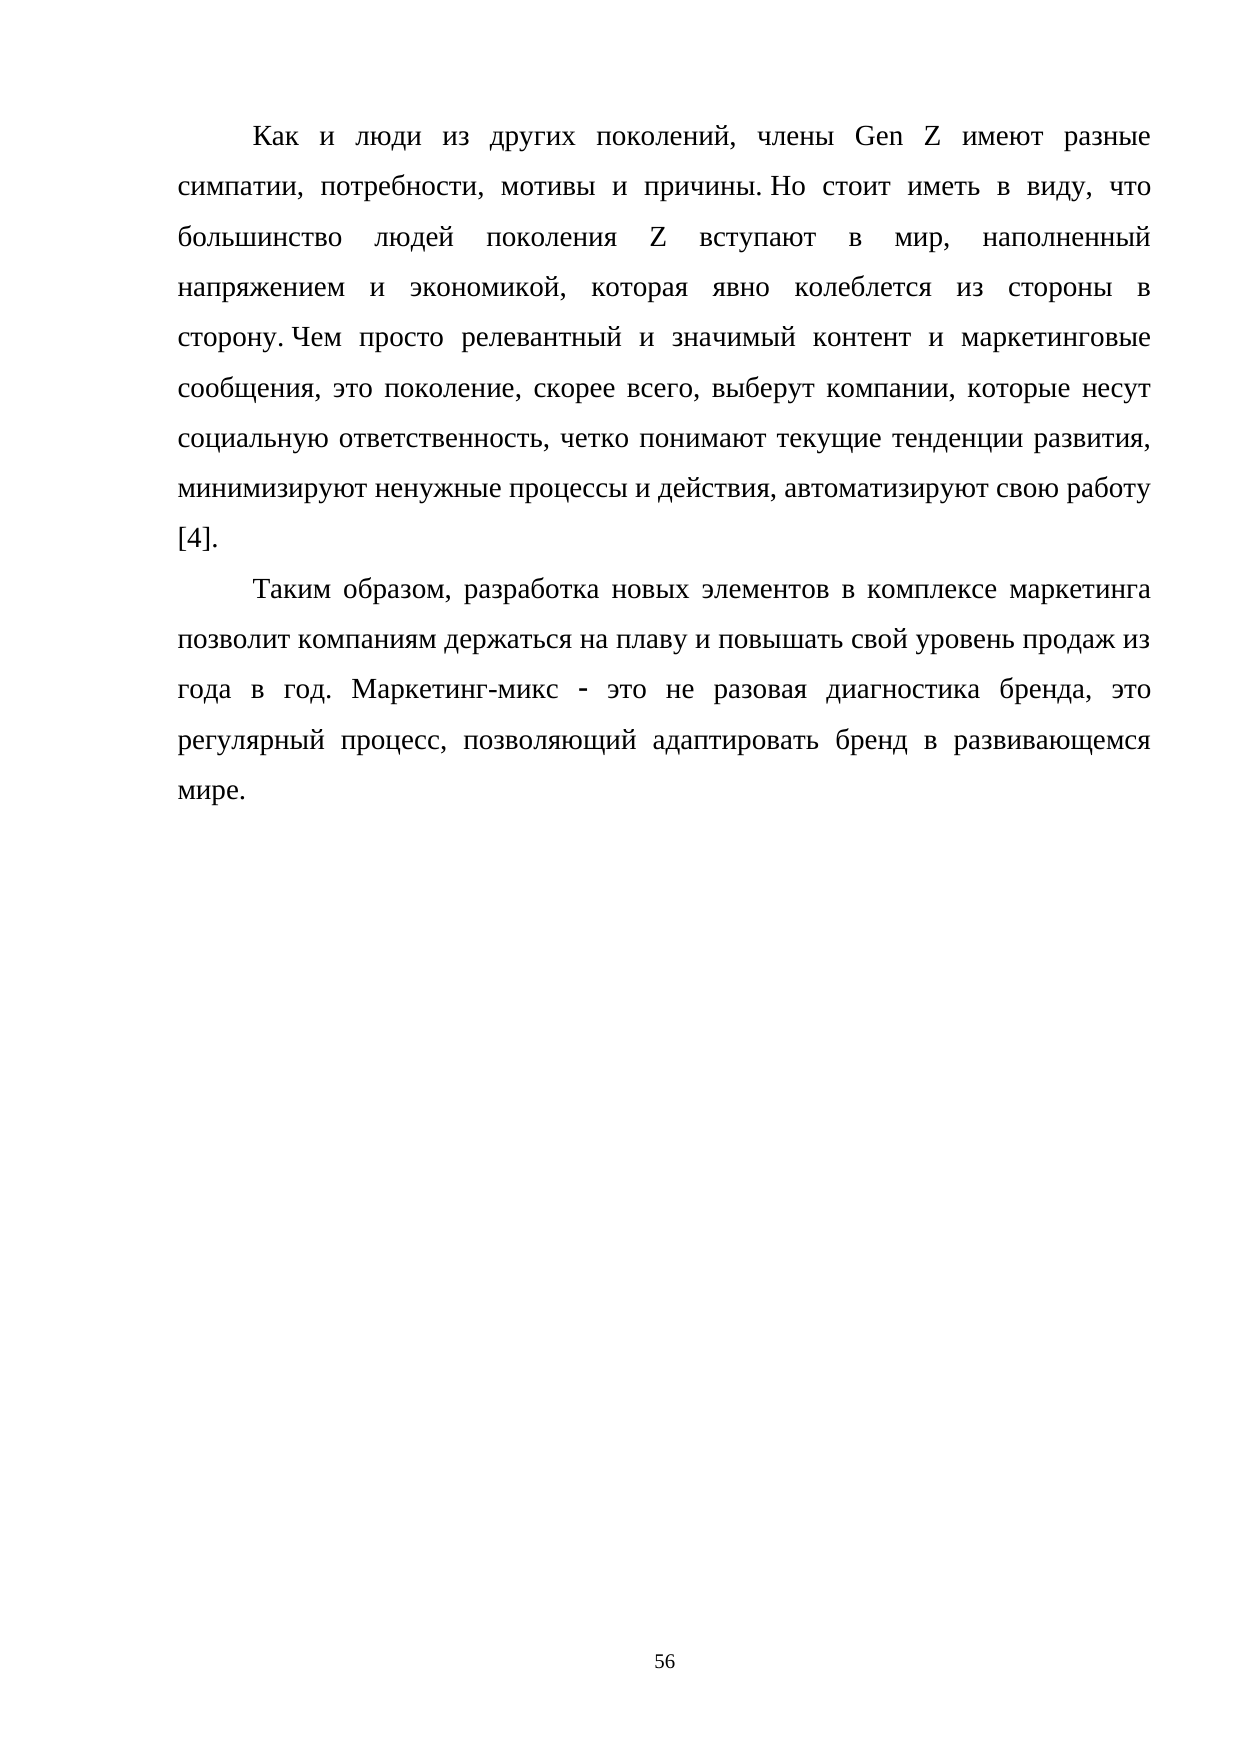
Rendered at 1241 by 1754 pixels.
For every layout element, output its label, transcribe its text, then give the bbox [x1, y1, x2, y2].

text Таким образом, разработка новых элементов в комплексе маркетинга позволит компаниям держаться на плаву и повышать свой уровень продаж из года в год. Маркетинг-микс это не разовая диагностика бренда, это регулярный процесс, позволяющий адаптировать бренд в развивающемся мире. [177, 571, 1152, 806]
text Как и люди из других поколений, члены Gen Z имеют разные симпатии, потребности, мотивы и причины. Но стоит иметь в виду, что большинство людей поколения Z вступают в мир, наполненный напряжением и экономикой, которая явно колеблется из стороны в сторону. Чем просто релевантный и значимый контент и маркетинговые сообщения, это поколение, скорее всего, выберут компании, которые несут социальную ответственность, четко понимают текущие тенденции развития, минимизируют ненужные процессы и действия, автоматизируют свою работу [4]. [177, 118, 1152, 554]
